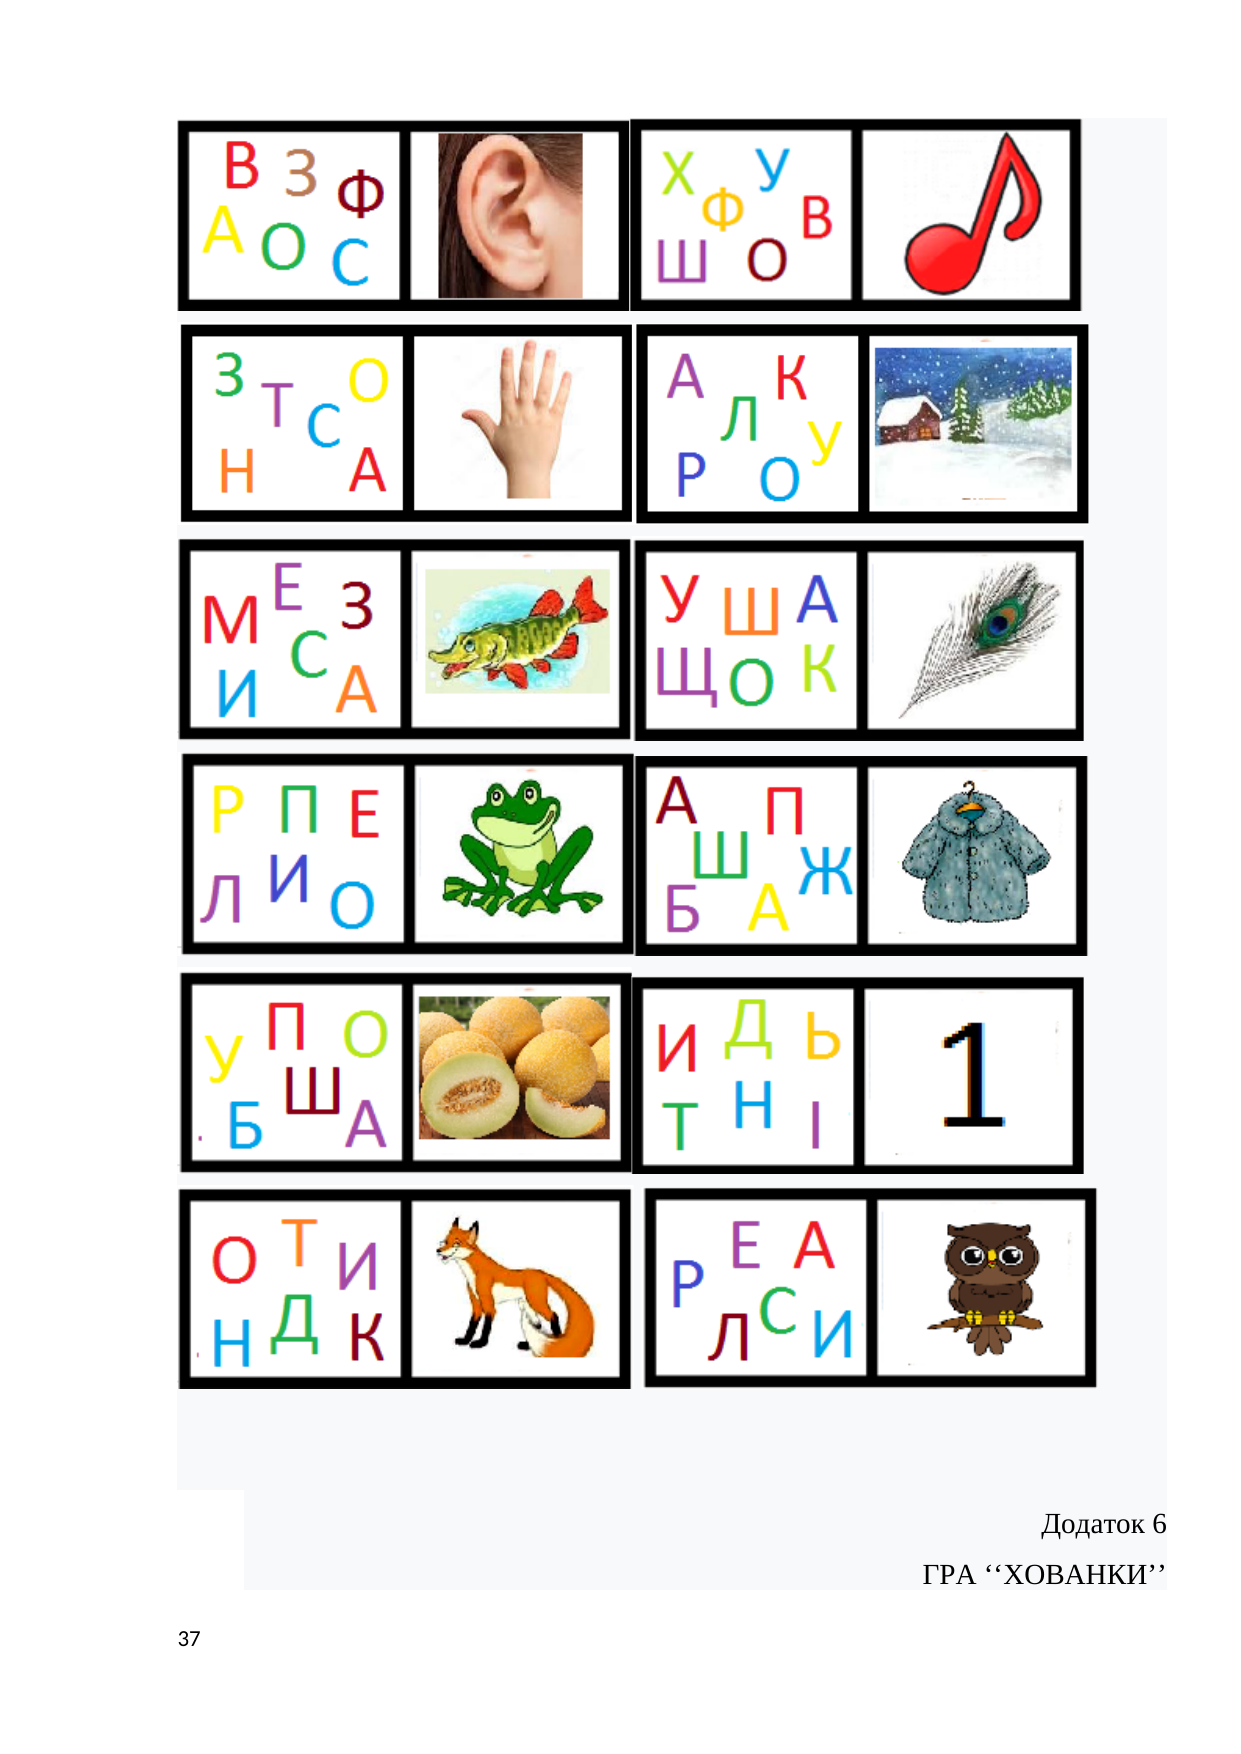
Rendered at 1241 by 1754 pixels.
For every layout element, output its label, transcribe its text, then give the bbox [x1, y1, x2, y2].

picture [177, 536, 1084, 741]
picture [641, 1187, 1098, 1389]
text Додаток 6 [244, 1506, 1167, 1540]
text ГРА ‘‘ХОВАНКИ’’ [244, 1557, 1167, 1590]
picture [177, 118, 1083, 311]
picture [177, 752, 1089, 956]
picture [177, 1185, 634, 1389]
picture [177, 967, 1084, 1174]
picture [177, 322, 1090, 525]
